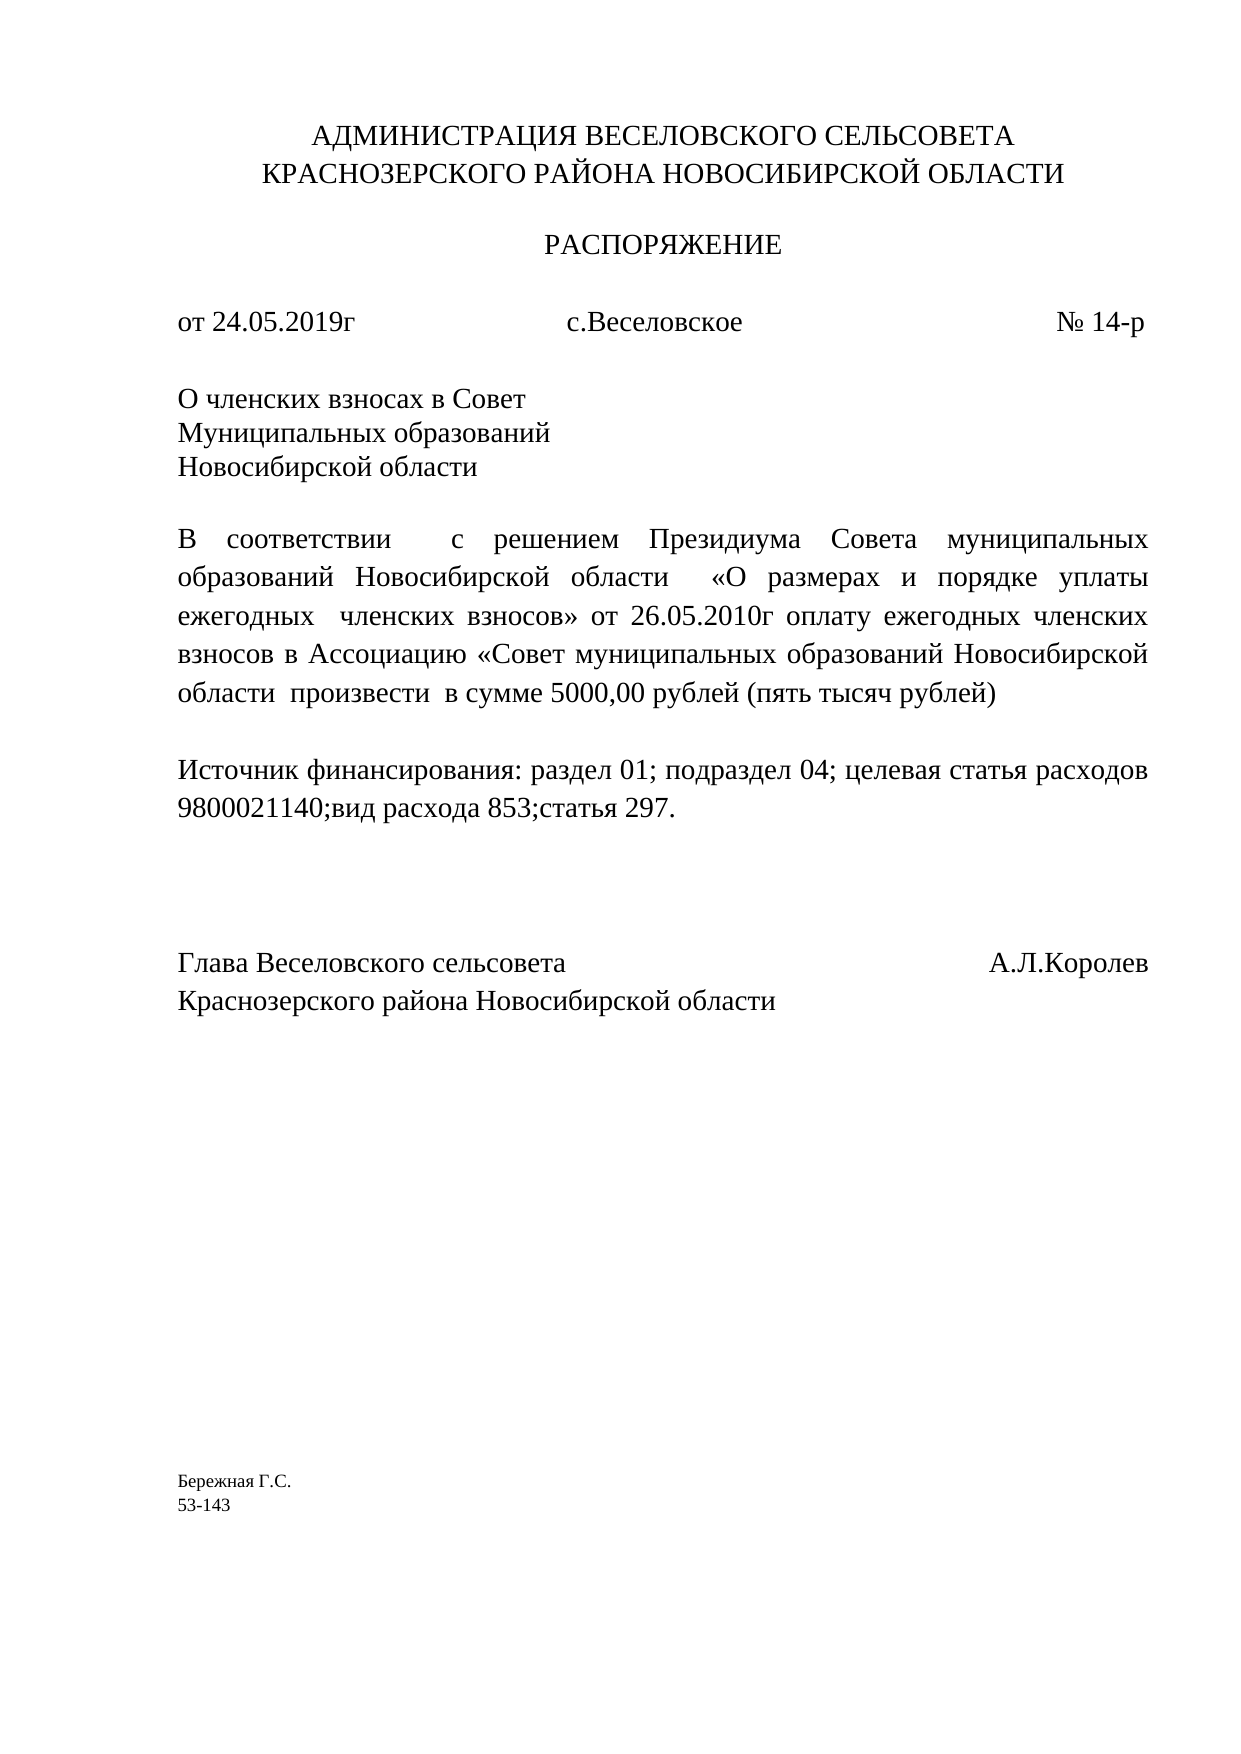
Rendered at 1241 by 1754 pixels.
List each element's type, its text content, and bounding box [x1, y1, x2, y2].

text Глава Веселовского сельсовета А.Л.Королев [177, 945, 1149, 978]
text Муниципальных образований [177, 415, 1149, 449]
text от 24.05.2019г с.Веселовское № 14-р [177, 304, 1149, 338]
text Краснозерского района Новосибирской области [177, 983, 1149, 1017]
text АДМИНИСТРАЦИЯ ВЕСЕЛОВСКОГО СЕЛЬСОВЕТА [177, 118, 1149, 152]
text В соответствии с решением Президиума Совета муниципальных образований Новосибирской области «О размерах и порядке уплаты ежегодных членских взносов» от 26.05.2010г оплату ежегодных членских взносов в Ассоциацию «Совет муниципальных образований Новосибирской области произвести в сумме 5000,00 рублей (пять тысяч рублей) [177, 521, 1149, 708]
text Источник финансирования: раздел 01; подраздел 04; целевая статья расходов 9800021140;вид расхода 853;статья 297. [177, 752, 1149, 824]
text О членских взносах в Совет [177, 382, 1149, 415]
text 53-143 [177, 1494, 1152, 1516]
text Новосибирской области [177, 449, 1149, 482]
text Бережная Г.С. [177, 1469, 1152, 1491]
text КРАСНОЗЕРСКОГО РАЙОНА НОВОСИБИРСКОЙ ОБЛАСТИ [177, 157, 1149, 190]
text РАСПОРЯЖЕНИЕ [177, 227, 1149, 261]
